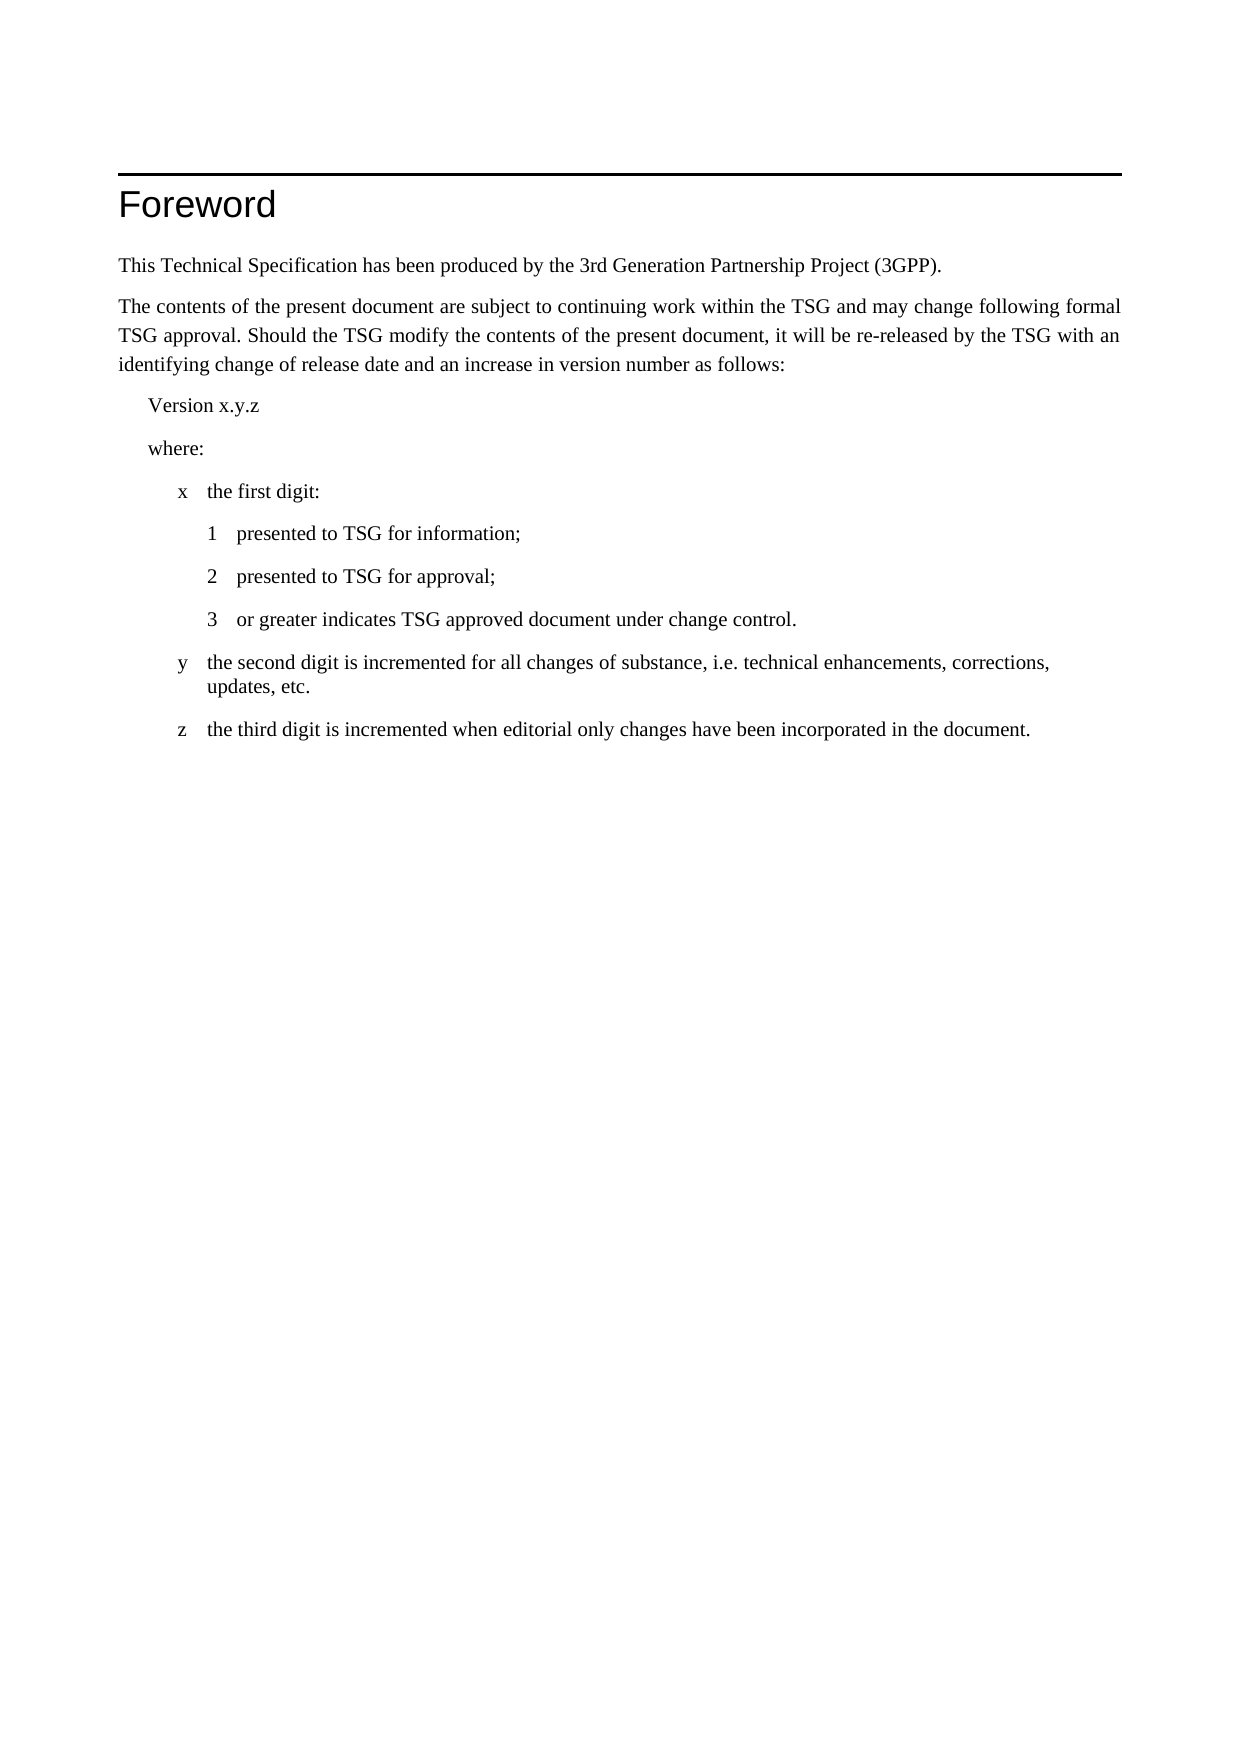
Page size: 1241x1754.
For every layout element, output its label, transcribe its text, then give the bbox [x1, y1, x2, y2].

text x the first digit: [177, 478, 1122, 503]
text Version x.y.z [148, 393, 1122, 417]
text z the third digit is incremented when editorial only changes have been incorporated in the document. [177, 717, 1122, 741]
text This Technical Specification has been produced by the 3rd Generation Partnership Project (3GPP). [118, 252, 1122, 277]
text where: [148, 436, 1122, 460]
text The contents of the present document are subject to continuing work within the TSG and may change following formal TSG approval. Should the TSG modify the contents of the present document, it will be re-released by the TSG with an identifying change of release date and an increase in version number as follows: [118, 294, 1122, 376]
text 3 or greater indicates TSG approved document under change control. [207, 607, 1122, 631]
text 2 presented to TSG for approval; [207, 564, 1122, 588]
text y the second digit is incremented for all changes of substance, i.e. technical enhancements, corrections, updates, etc. [177, 650, 1122, 698]
text 1 presented to TSG for information; [207, 521, 1122, 545]
subtitle Foreword [118, 176, 1122, 225]
